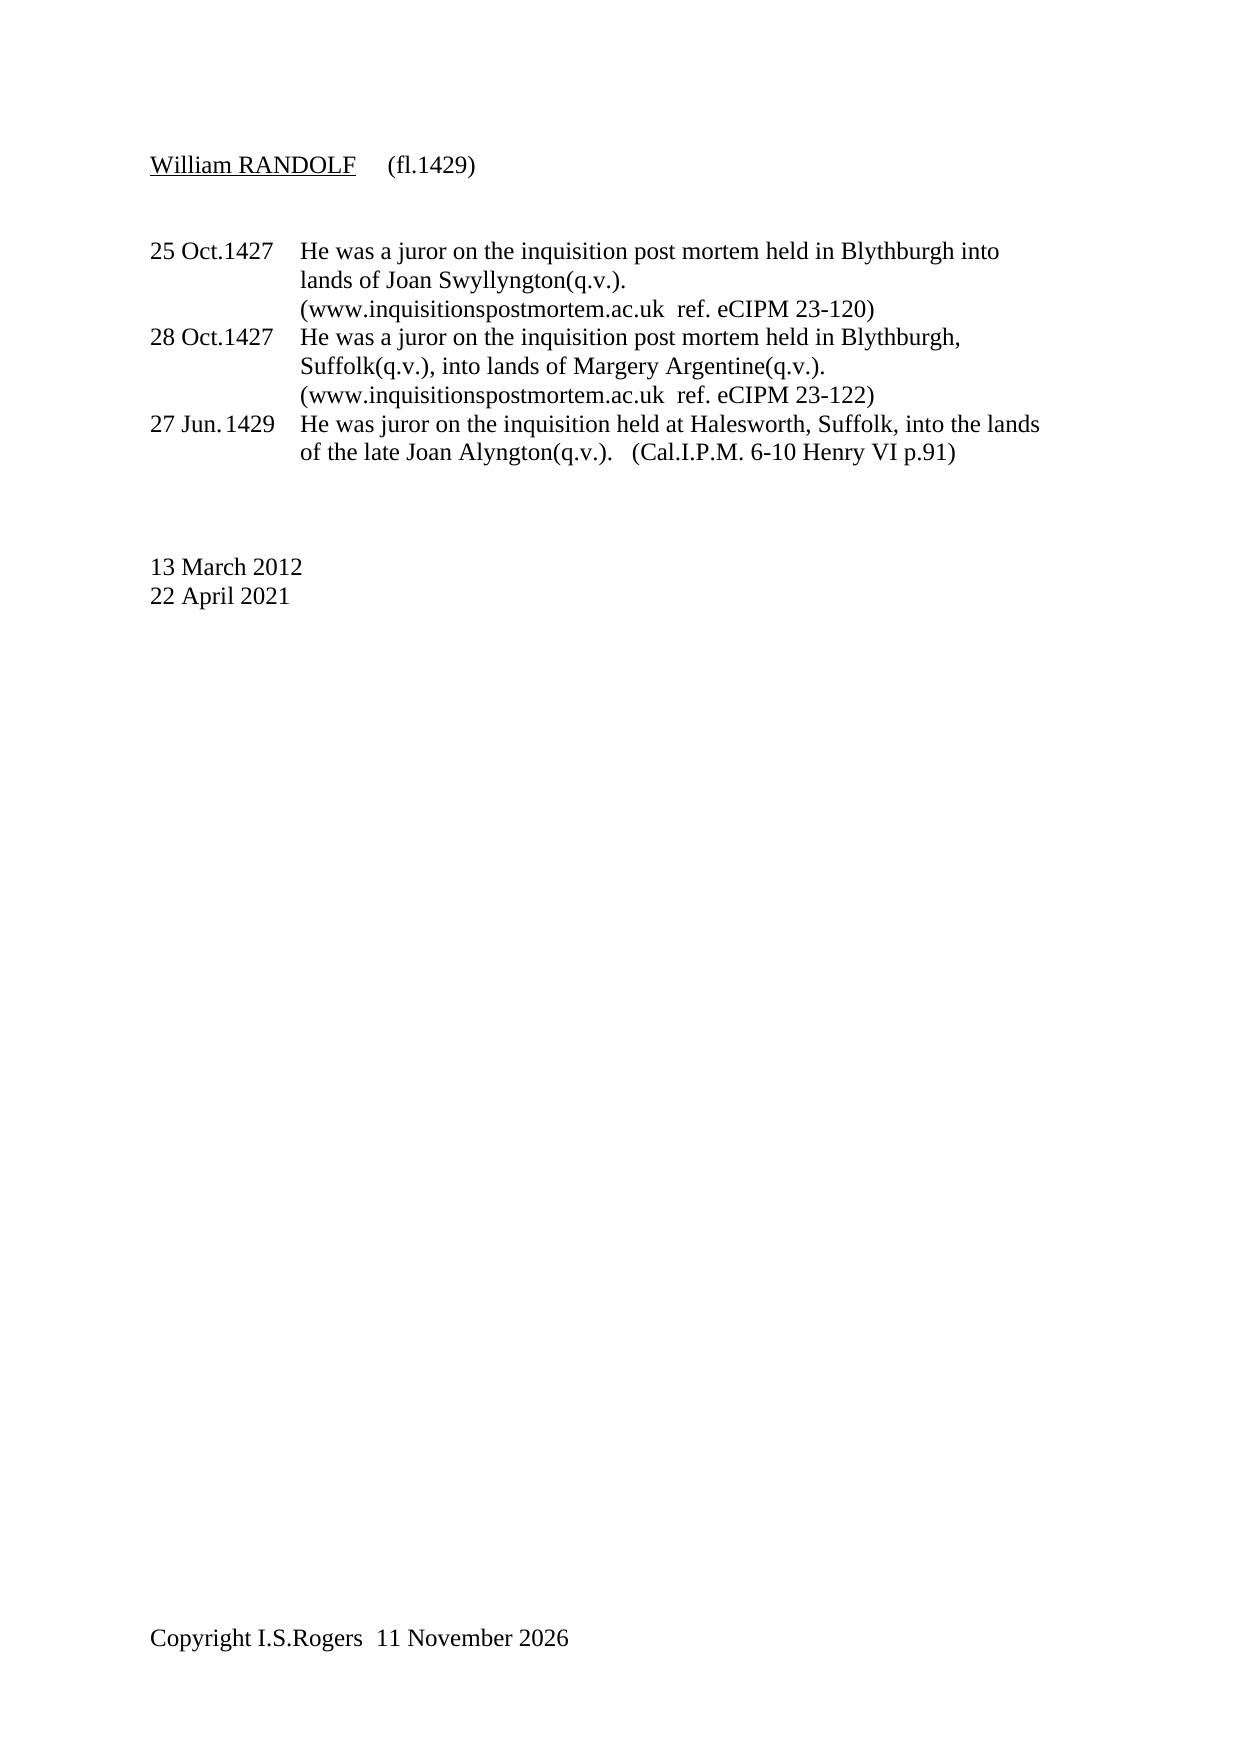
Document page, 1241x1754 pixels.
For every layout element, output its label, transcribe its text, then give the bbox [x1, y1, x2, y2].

text 22 April 2021 [150, 581, 1090, 610]
text Suffolk(q.v.), into lands of Margery Argentine(q.v.). [150, 351, 1090, 380]
text lands of Joan Swyllyngton(q.v.). [150, 265, 1090, 294]
text of the late Joan Alyngton(q.v.). (Cal.I.P.M. 6-10 Henry VI p.91) [150, 437, 1090, 466]
text 25 Oct.1427 He was a juror on the inquisition post mortem held in Blythburgh into [150, 236, 1090, 265]
text William RANDOLF (fl.1429) [150, 150, 1090, 179]
text 27 Jun. 1429 He was juror on the inquisition held at Halesworth, Suffolk, into the lands [150, 409, 1090, 437]
text (www.inquisitionspostmortem.ac.uk ref. eCIPM 23-122) [150, 380, 1090, 409]
text 13 March 2012 [150, 552, 1090, 581]
text 28 Oct.1427 He was a juror on the inquisition post mortem held in Blythburgh, [150, 322, 1090, 351]
text (www.inquisitionspostmortem.ac.uk ref. eCIPM 23-120) [150, 294, 1090, 322]
